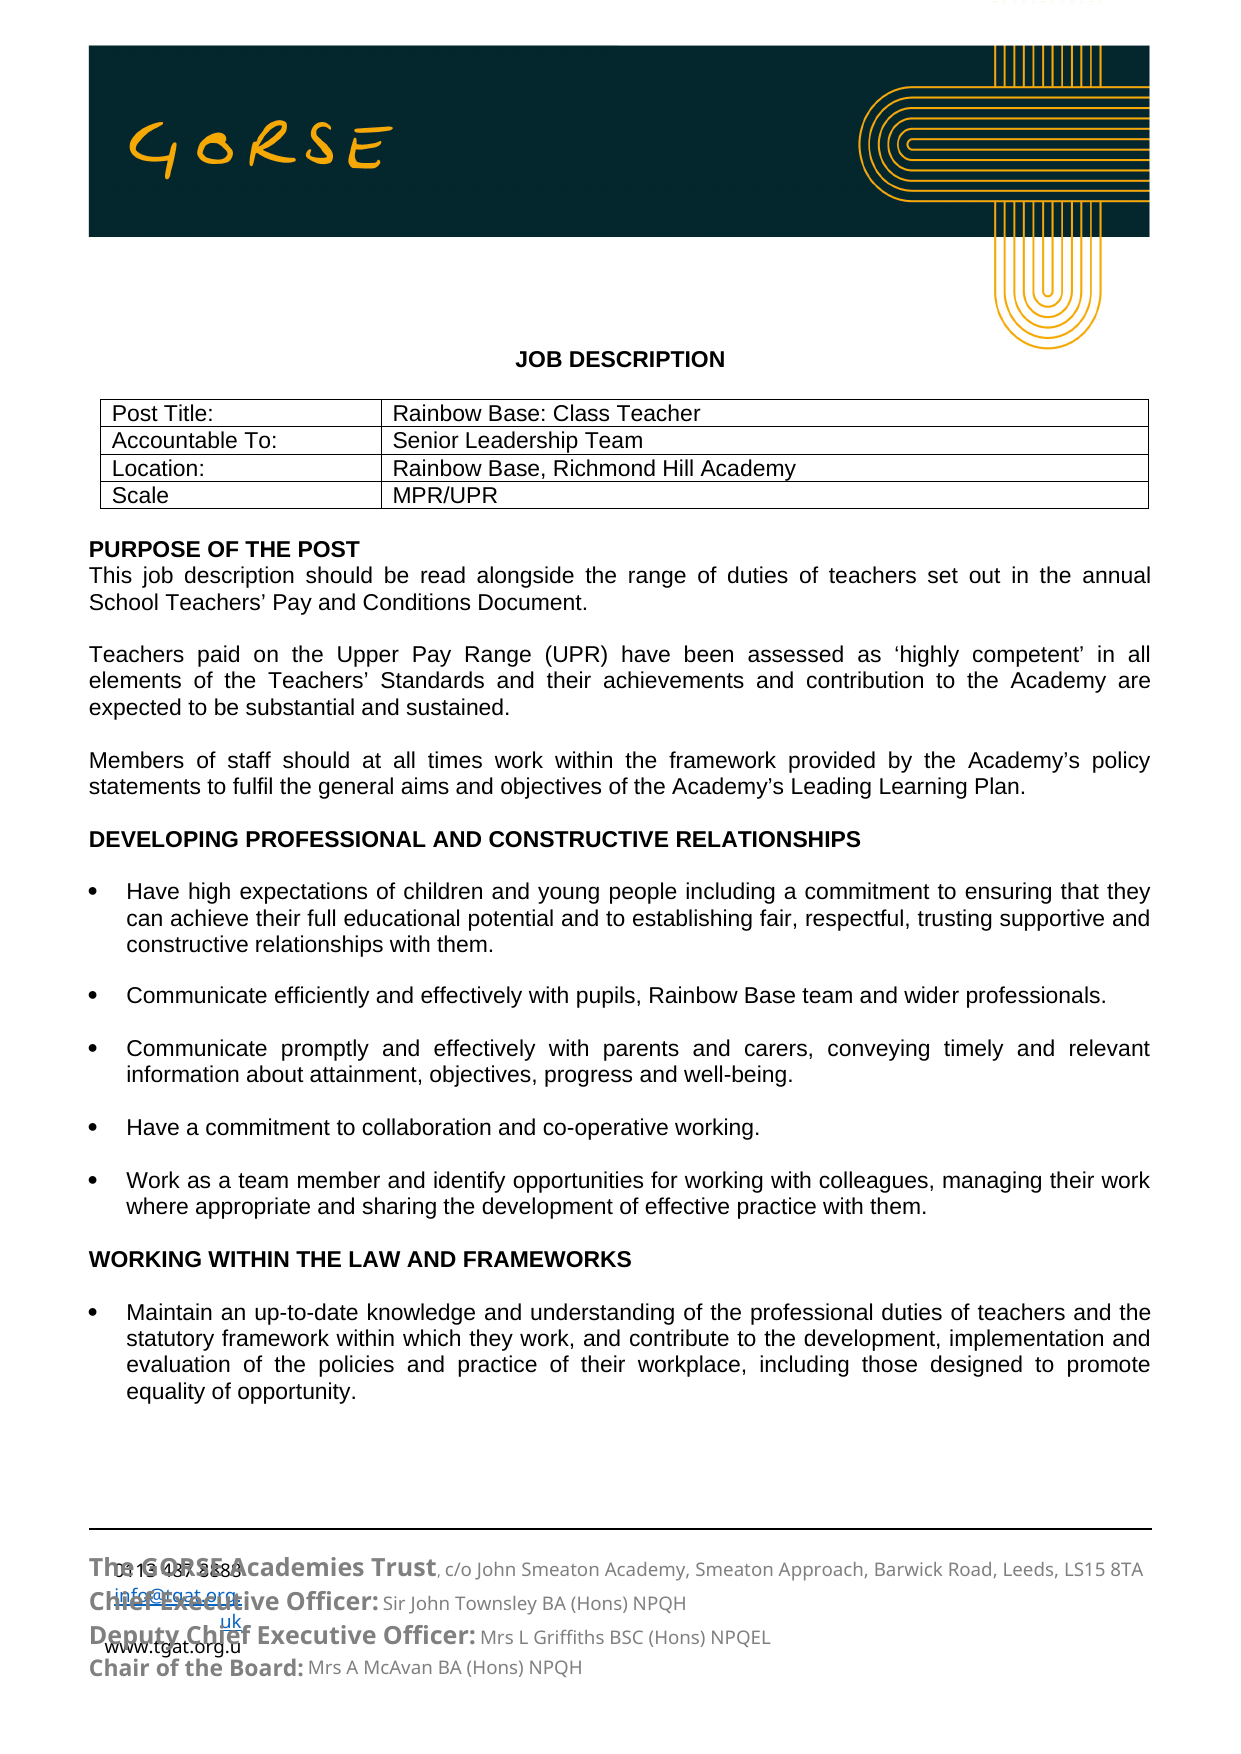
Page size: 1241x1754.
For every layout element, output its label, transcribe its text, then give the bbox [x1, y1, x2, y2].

list Have a commitment to collaboration and co-operative working. [89, 1114, 1152, 1141]
table_cell Location: [101, 455, 381, 481]
table_header Rainbow Base: Class Teacher [382, 400, 1148, 426]
table_header Post Title: [101, 400, 381, 426]
picture [48, 1, 1189, 369]
text PURPOSE OF THE POST [89, 536, 1152, 562]
list Have high expectations of children and young people including a commitment to ensuring that they can achieve their full educational potential and to establishing fair, respectful, trusting supportive and constructive relationships with them. [89, 878, 1152, 957]
table_cell MPR/UPR [382, 482, 1148, 508]
list Work as a team member and identify opportunities for working with colleagues, managing their work where appropriate and sharing the development of effective practice with them. [89, 1167, 1152, 1219]
text DEVELOPING PROFESSIONAL AND CONSTRUCTIVE RELATIONSHIPS [89, 826, 1152, 852]
list Communicate efficiently and effectively with pupils, Rainbow Base team and wider professionals. [89, 982, 1152, 1009]
text JOB DESCRIPTION [89, 346, 1152, 372]
table_cell Senior Leadership Team [382, 427, 1148, 453]
table_cell Scale [101, 482, 381, 508]
list Maintain an up-to-date knowledge and understanding of the professional duties of teachers and the statutory framework within which they work, and contribute to the development, implementation and evaluation of the policies and practice of their workplace, including those designed to promote equality of opportunity. [89, 1299, 1152, 1404]
text WORKING WITHIN THE LAW AND FRAMEWORKS [89, 1246, 1152, 1272]
text Teachers paid on the Upper Pay Range (UPR) have been assessed as ‘highly competent’ in all elements of the Teachers’ Standards and their achievements and contribution to the Academy are expected to be substantial and sustained. [89, 641, 1152, 720]
text Members of staff should at all times work within the framework provided by the Academy’s policy statements to fulfil the general aims and objectives of the Academy’s Leading Learning Plan. [89, 747, 1152, 799]
list Communicate promptly and effectively with parents and carers, conveying timely and relevant information about attainment, objectives, progress and well-being. [89, 1035, 1152, 1088]
text This job description should be read alongside the range of duties of teachers set out in the annual School Teachers’ Pay and Conditions Document. [89, 562, 1152, 615]
table_cell Accountable To: [101, 427, 381, 453]
table_cell Rainbow Base, Richmond Hill Academy [382, 455, 1148, 481]
